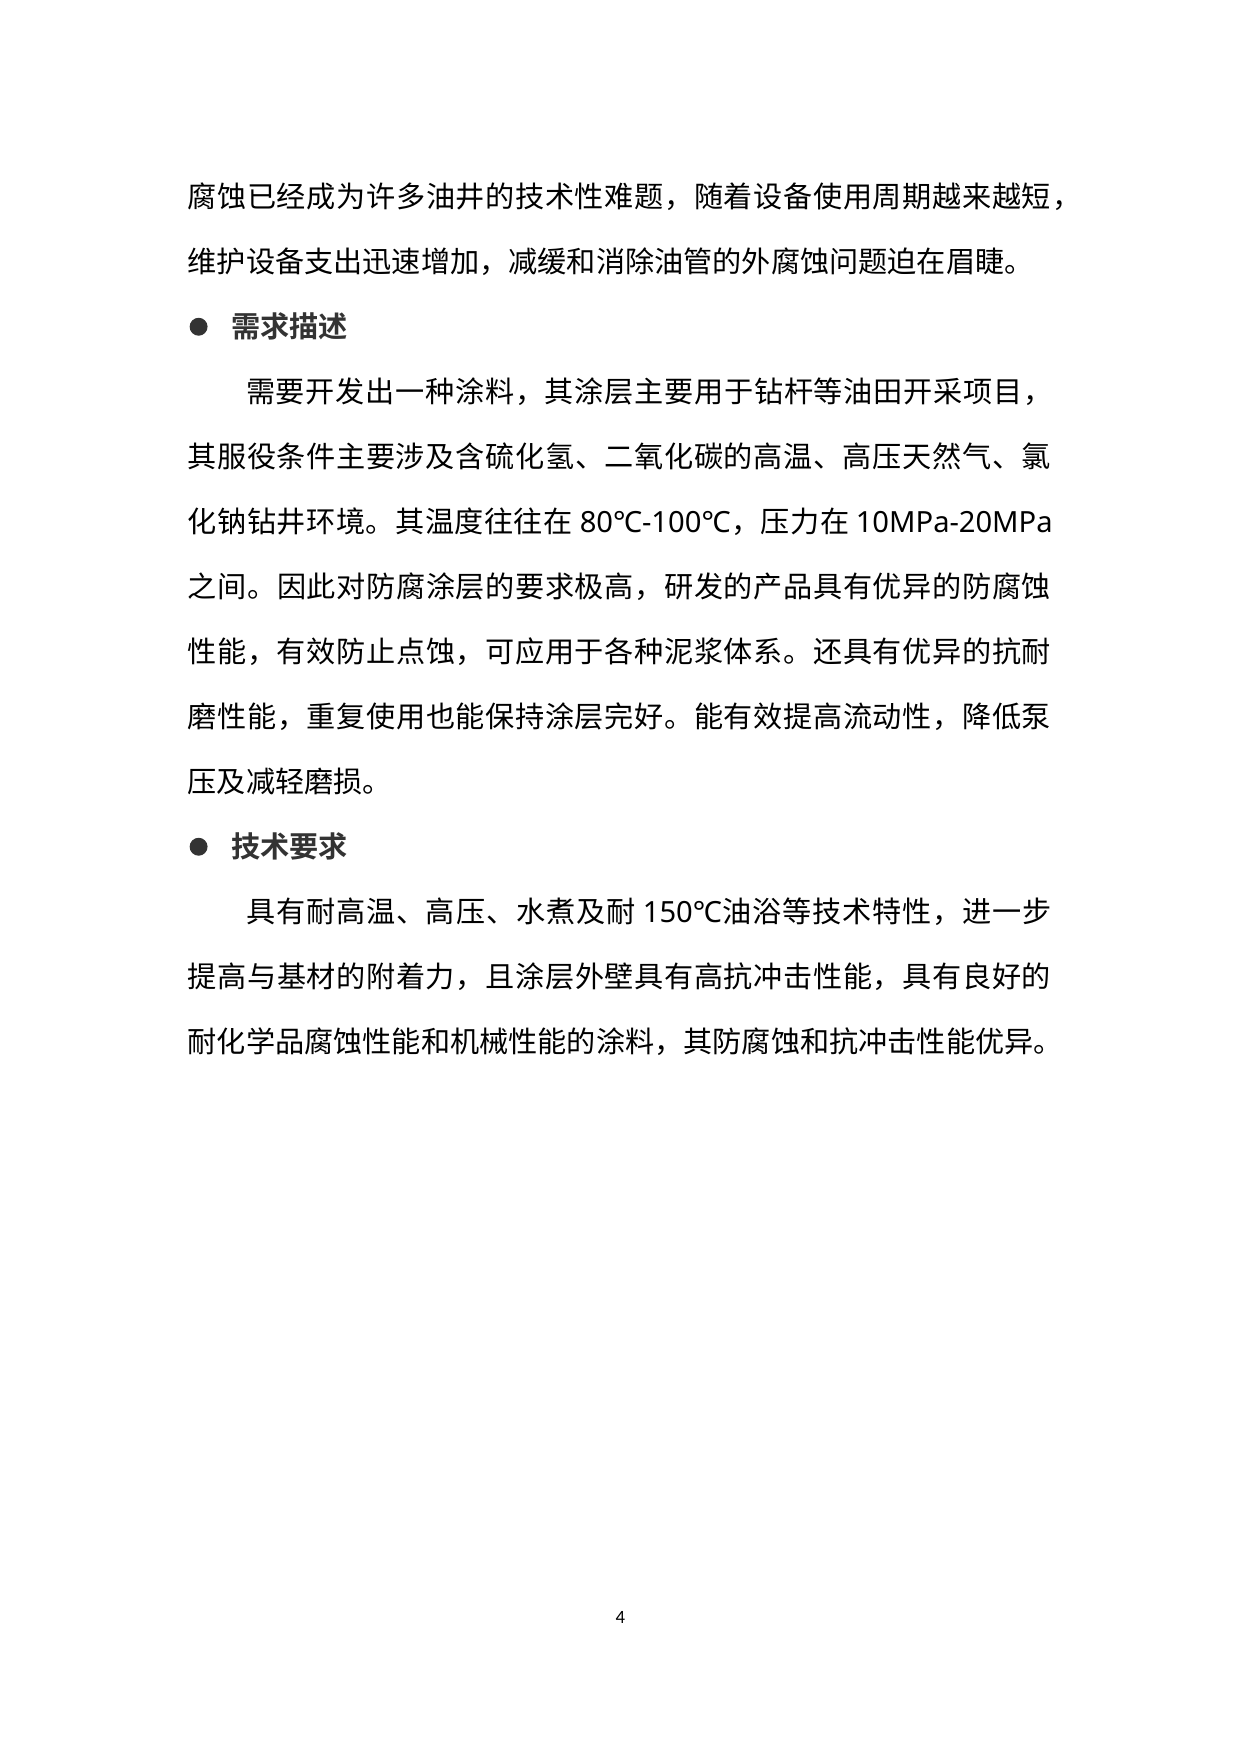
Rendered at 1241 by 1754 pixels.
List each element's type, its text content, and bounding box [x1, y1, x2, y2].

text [187, 162, 1053, 292]
list 需求描述 [187, 292, 1021, 357]
text 需要开发出一种涂料，其涂层主要用于钻杆等油田开采项目，其服役条件主要涉及含硫化氢、二氧化碳的高温、高压天然气、氯化钠钻井环境。其温度往往在80℃-100℃，压力在10MPa-20MPa之间。因此对防腐涂层的要求极高，研发的产品具有优异的防腐蚀性能，有效防止点蚀，可应用于各种泥浆体系。还具有优异的抗耐磨性能，重复使用也能保持涂层完好。能有效提高流动性，降低泵压及减轻磨损。 [187, 357, 1053, 812]
text 具有耐高温、高压、水煮及耐150℃油浴等技术特性，进一步提高与基材的附着力，且涂层外壁具有高抗冲击性能，具有良好的耐化学品腐蚀性能和机械性能的涂料，其防腐蚀和抗冲击性能优异。 [187, 877, 1053, 1072]
list 技术要求 [187, 812, 1021, 877]
